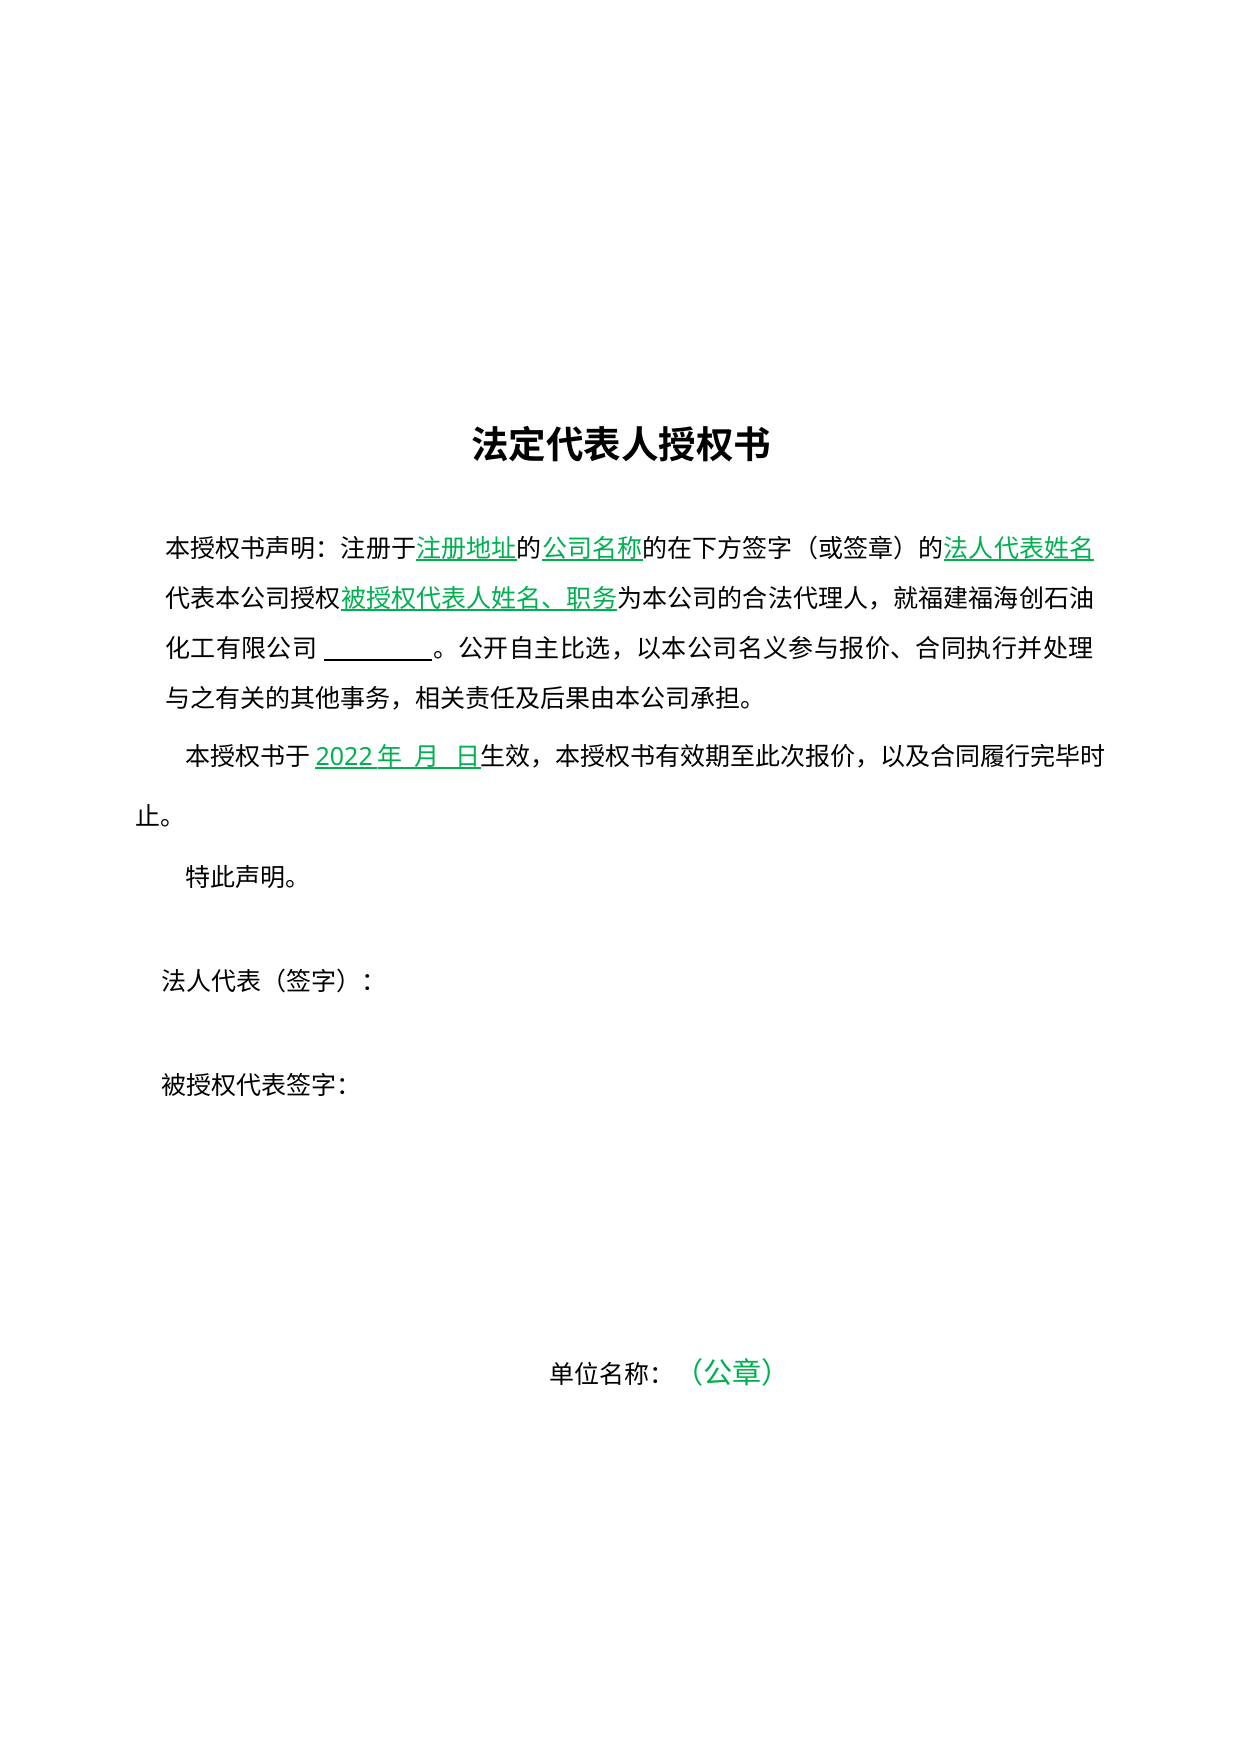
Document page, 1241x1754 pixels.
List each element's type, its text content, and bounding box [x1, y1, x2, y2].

text 单位名称：（公章） [135, 1349, 1107, 1392]
text 本授权书声明：注册于注册地址的公司名称的在下方签字（或签章）的法人代表姓名代表本公司授权被授权代表人姓名、职务为本公司的合法代理人，就福建福海创石油化工有限公司 。公开自主比选，以本公司名义参与报价、合同执行并处理与之有关的其他事务，相关责任及后果由本公司承担。 [165, 517, 1094, 717]
text 被授权代表签字： [135, 1052, 1107, 1104]
text 法定代表人授权书 [135, 417, 1107, 469]
text 本授权书于2022年 月 日生效，本授权书有效期至此次报价，以及合同履行完毕时止。 [135, 717, 1107, 838]
text 法人代表（签字）： [135, 948, 1107, 1000]
text 特此声明。 [135, 838, 1107, 898]
